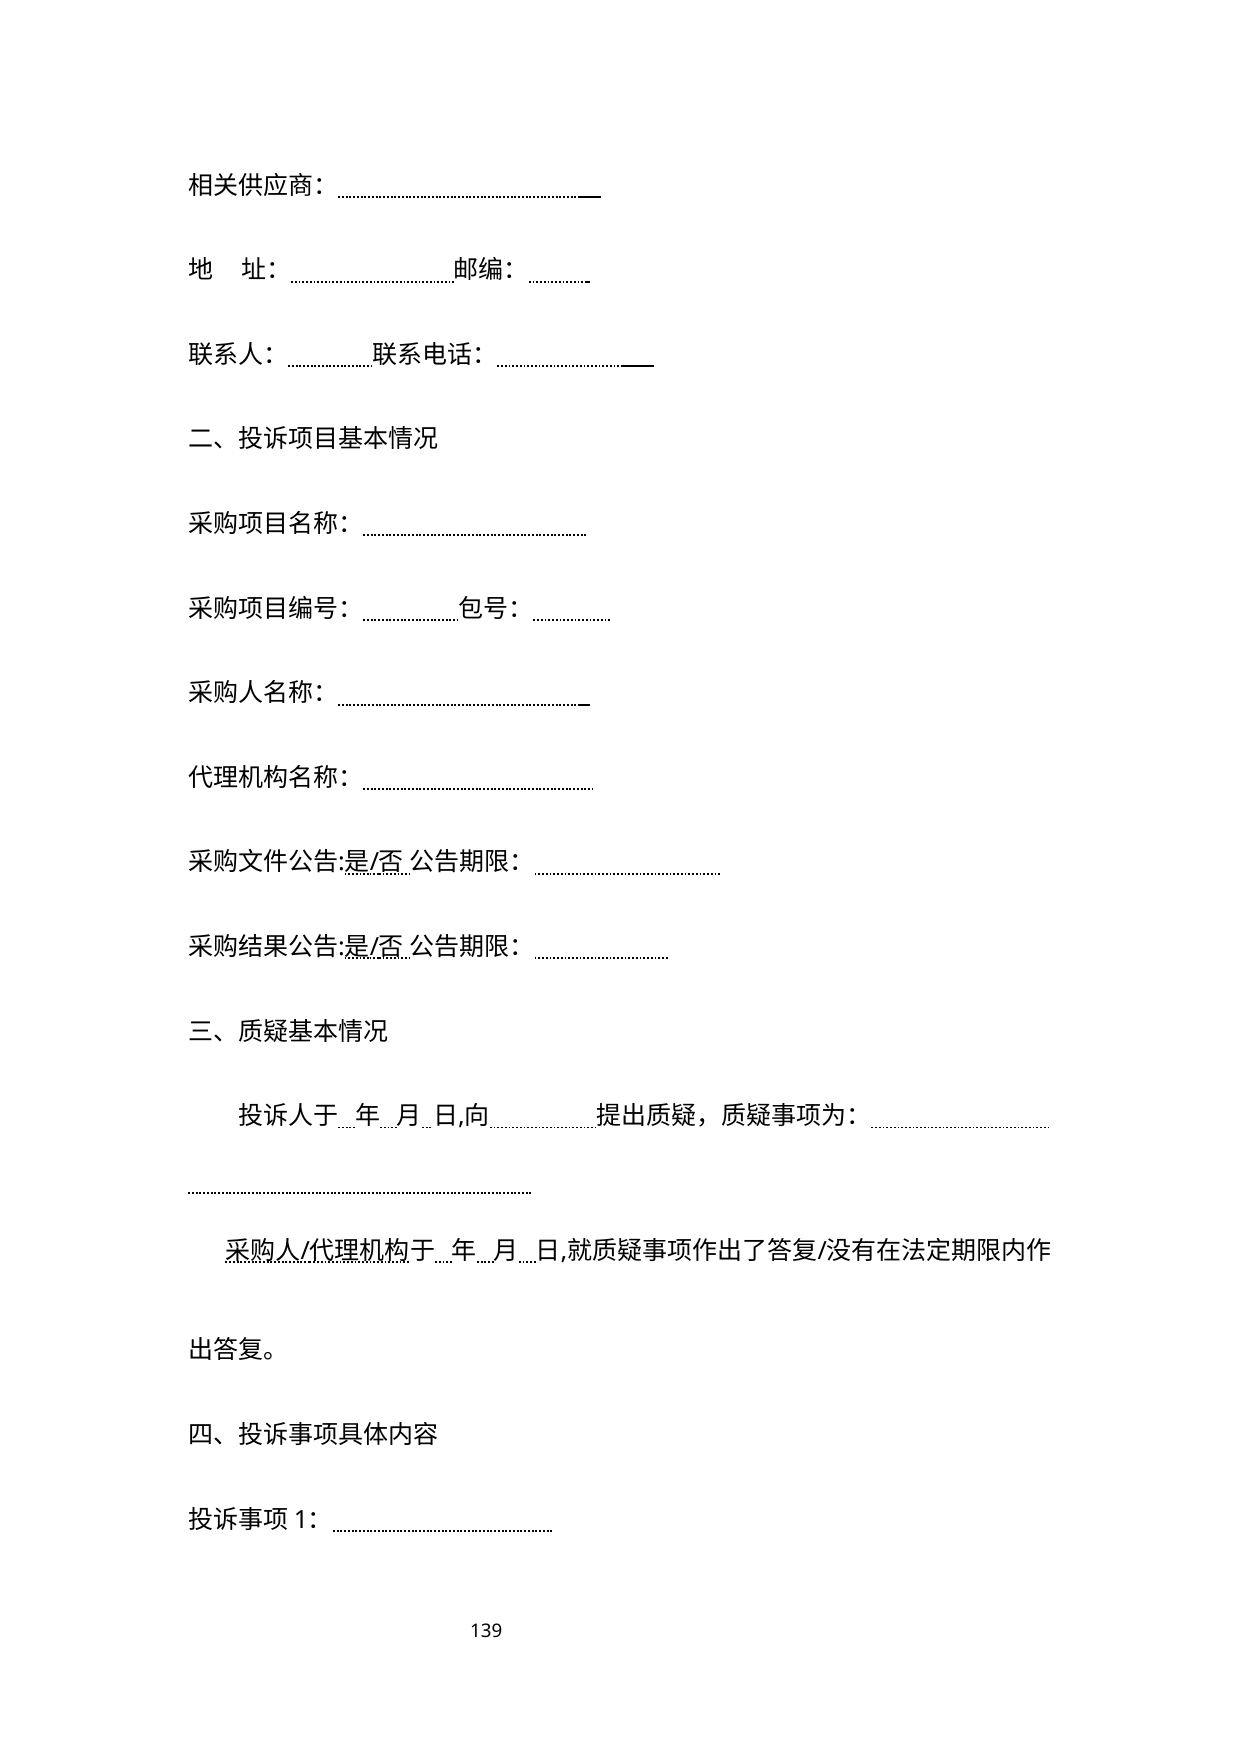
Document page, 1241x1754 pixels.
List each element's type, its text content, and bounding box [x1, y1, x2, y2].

text 投诉人于 年 月 日,向 提出质疑，质疑事项为： [188, 1080, 1052, 1147]
text 三、质疑基本情况 [188, 996, 1052, 1062]
text 采购结果公告:是/否 公告期限： [188, 911, 1052, 978]
text 投诉事项 1： [188, 1484, 1052, 1551]
text 采购人名称： [188, 657, 1052, 724]
text 采购人/代理机构于 年 月 日,就质疑事项作出了答复/没有在法定期限内作出答复。 [188, 1215, 1052, 1381]
text 采购项目编号： 包号： [188, 573, 1052, 639]
text 地 址： 邮编： [188, 234, 1052, 301]
text 相关供应商： [188, 150, 1052, 216]
text 采购文件公告:是/否 公告期限： [188, 827, 1052, 893]
text 二、投诉项目基本情况 [188, 404, 1052, 470]
text 联系人： 联系电话： [188, 319, 1052, 386]
text 采购项目名称： [188, 488, 1052, 555]
text 四、投诉事项具体内容 [188, 1399, 1052, 1466]
text 代理机构名称： [188, 742, 1052, 808]
